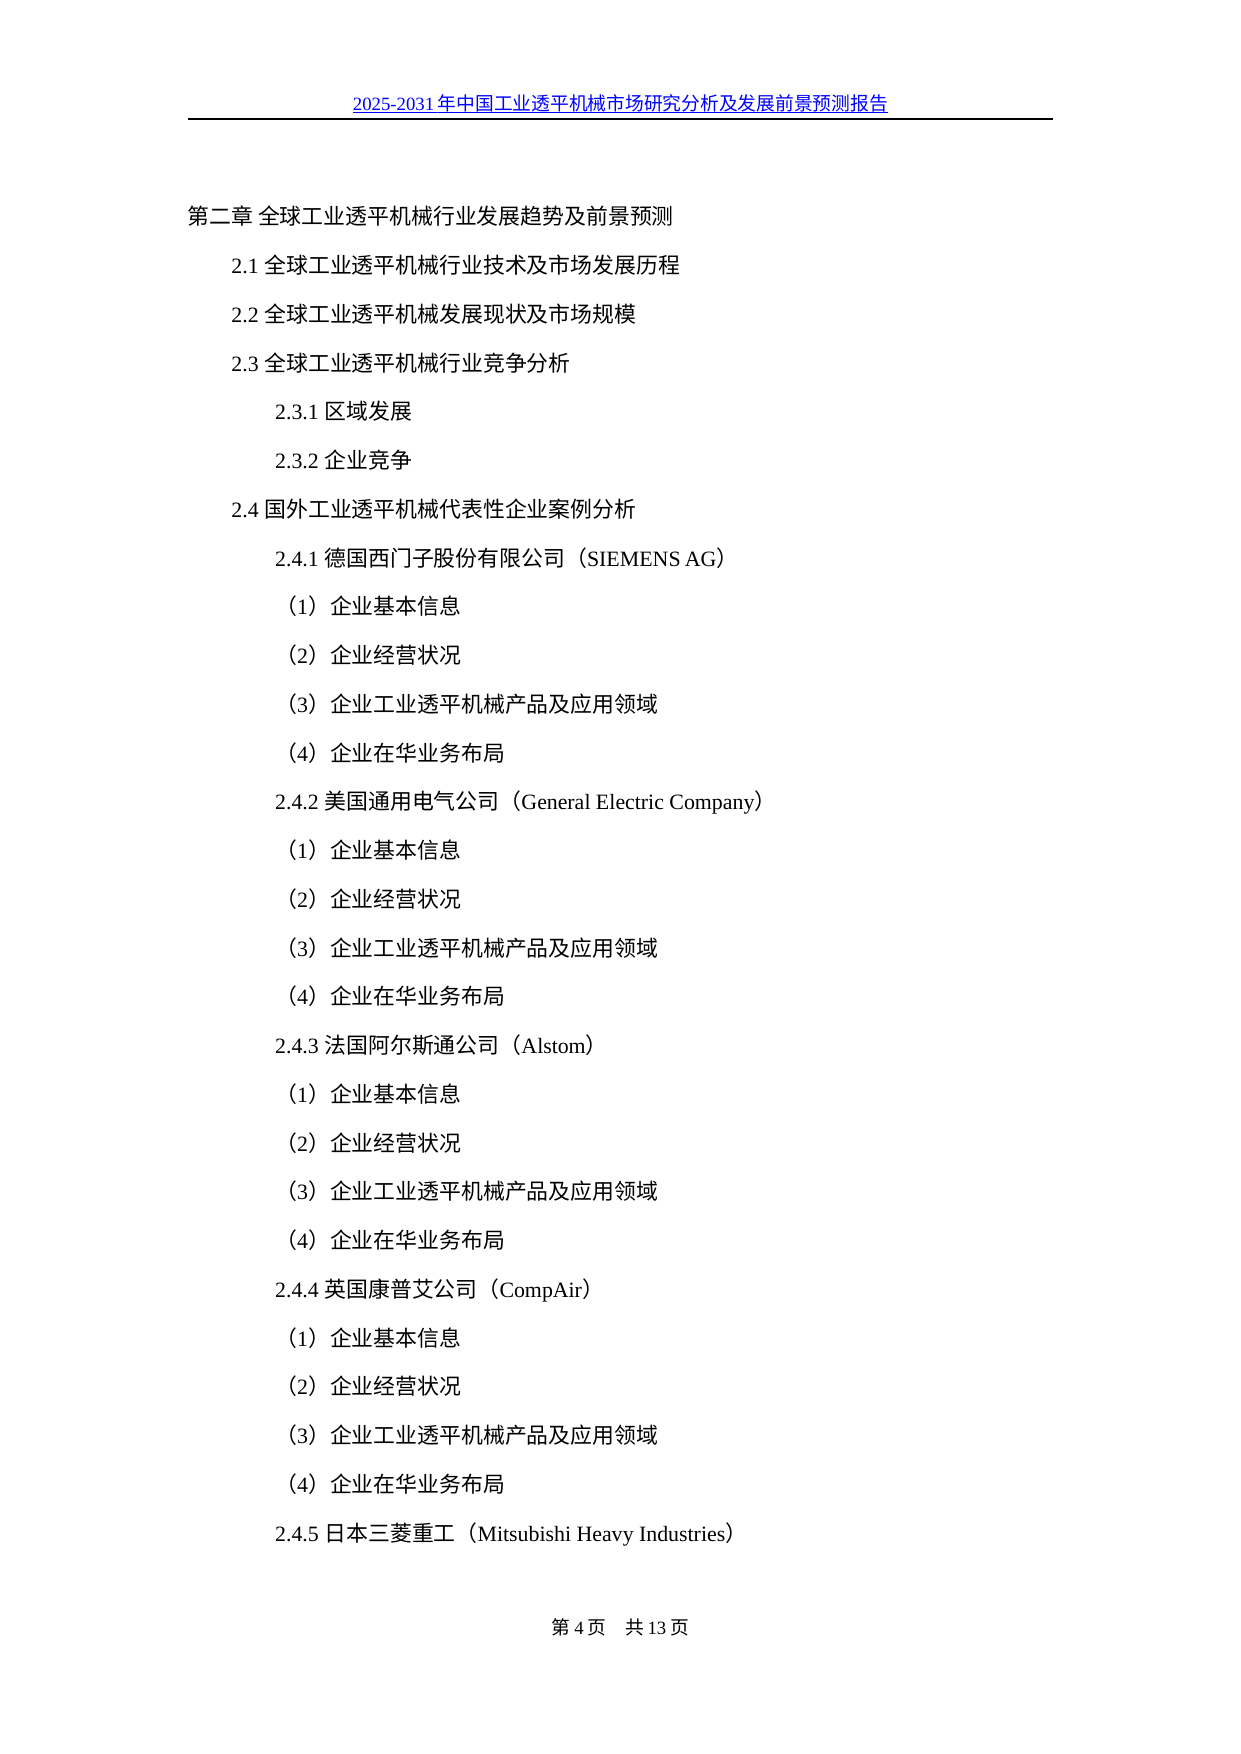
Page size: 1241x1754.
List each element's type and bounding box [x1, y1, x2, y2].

text [187, 150, 1053, 1548]
